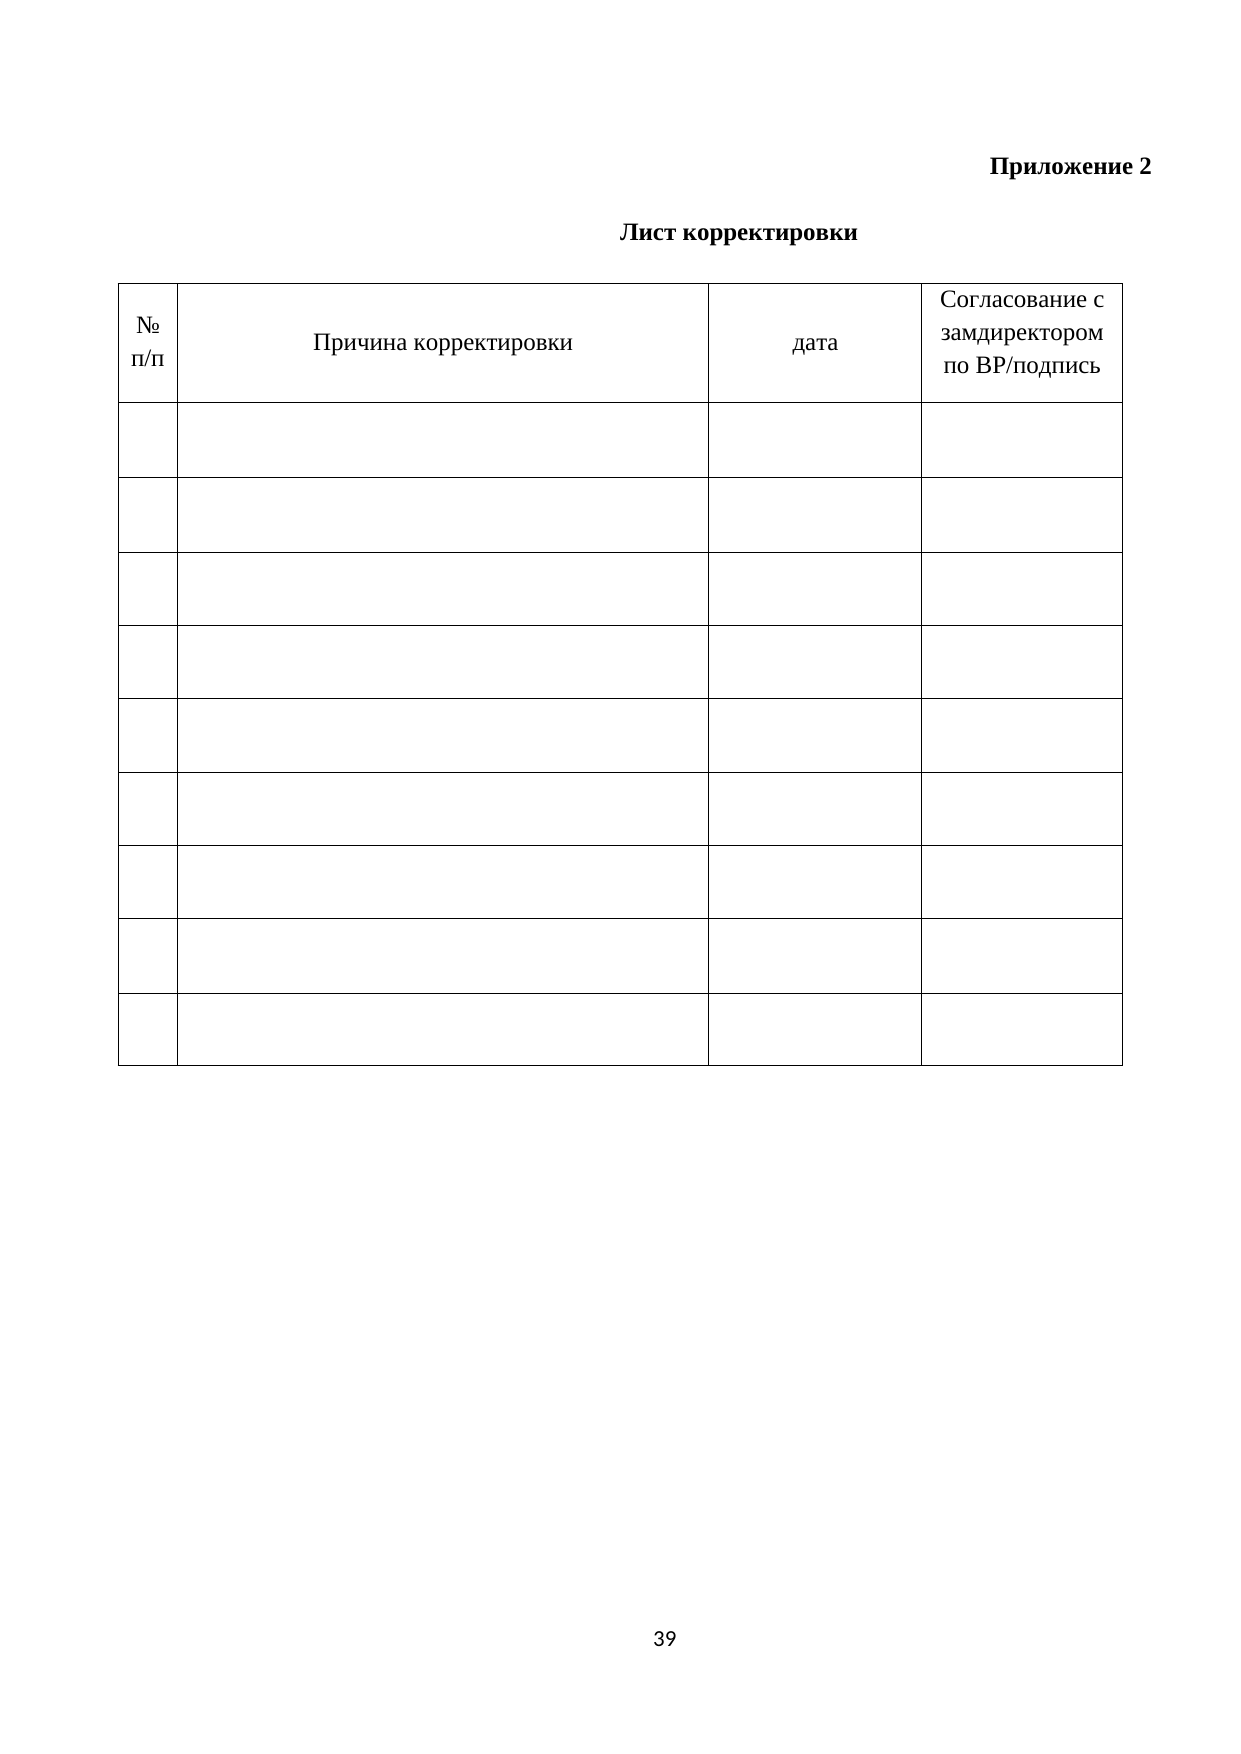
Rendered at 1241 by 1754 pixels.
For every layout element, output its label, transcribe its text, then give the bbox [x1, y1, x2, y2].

table_header Причина корректировки [178, 284, 708, 402]
list Лист корректировки [326, 217, 1152, 246]
table_cell [709, 846, 921, 918]
table_cell [922, 994, 1122, 1065]
table_cell [178, 553, 708, 625]
table_cell [119, 699, 177, 772]
table_cell [119, 478, 177, 552]
table_cell [922, 553, 1122, 625]
table_cell [922, 626, 1122, 697]
table_cell [119, 553, 177, 625]
table_header Согласование с замдиректором по ВР/подпись [922, 284, 1122, 402]
table_cell [709, 919, 921, 993]
table_header дата [709, 284, 921, 402]
table_cell [709, 403, 921, 477]
table_cell [922, 403, 1122, 477]
table_cell [178, 919, 708, 993]
table_cell [922, 846, 1122, 918]
table_cell [178, 403, 708, 477]
table_cell [119, 626, 177, 697]
table_cell [922, 478, 1122, 552]
table_cell [922, 919, 1122, 993]
table_cell [178, 846, 708, 918]
table_cell [119, 403, 177, 477]
table_cell [119, 773, 177, 845]
text Приложение 2 [177, 151, 1152, 180]
table_cell [922, 773, 1122, 845]
table_cell [709, 478, 921, 552]
table_cell [709, 626, 921, 697]
table_cell [119, 919, 177, 993]
table_cell [709, 773, 921, 845]
table_cell [709, 553, 921, 625]
table_cell [178, 773, 708, 845]
table_cell [178, 478, 708, 552]
table_cell [178, 626, 708, 697]
table_cell [119, 846, 177, 918]
table_cell [178, 994, 708, 1065]
table_header № п/п [119, 284, 177, 402]
table_cell [709, 699, 921, 772]
table_cell [178, 699, 708, 772]
table_cell [922, 699, 1122, 772]
table_cell [119, 994, 177, 1065]
table_cell [709, 994, 921, 1065]
